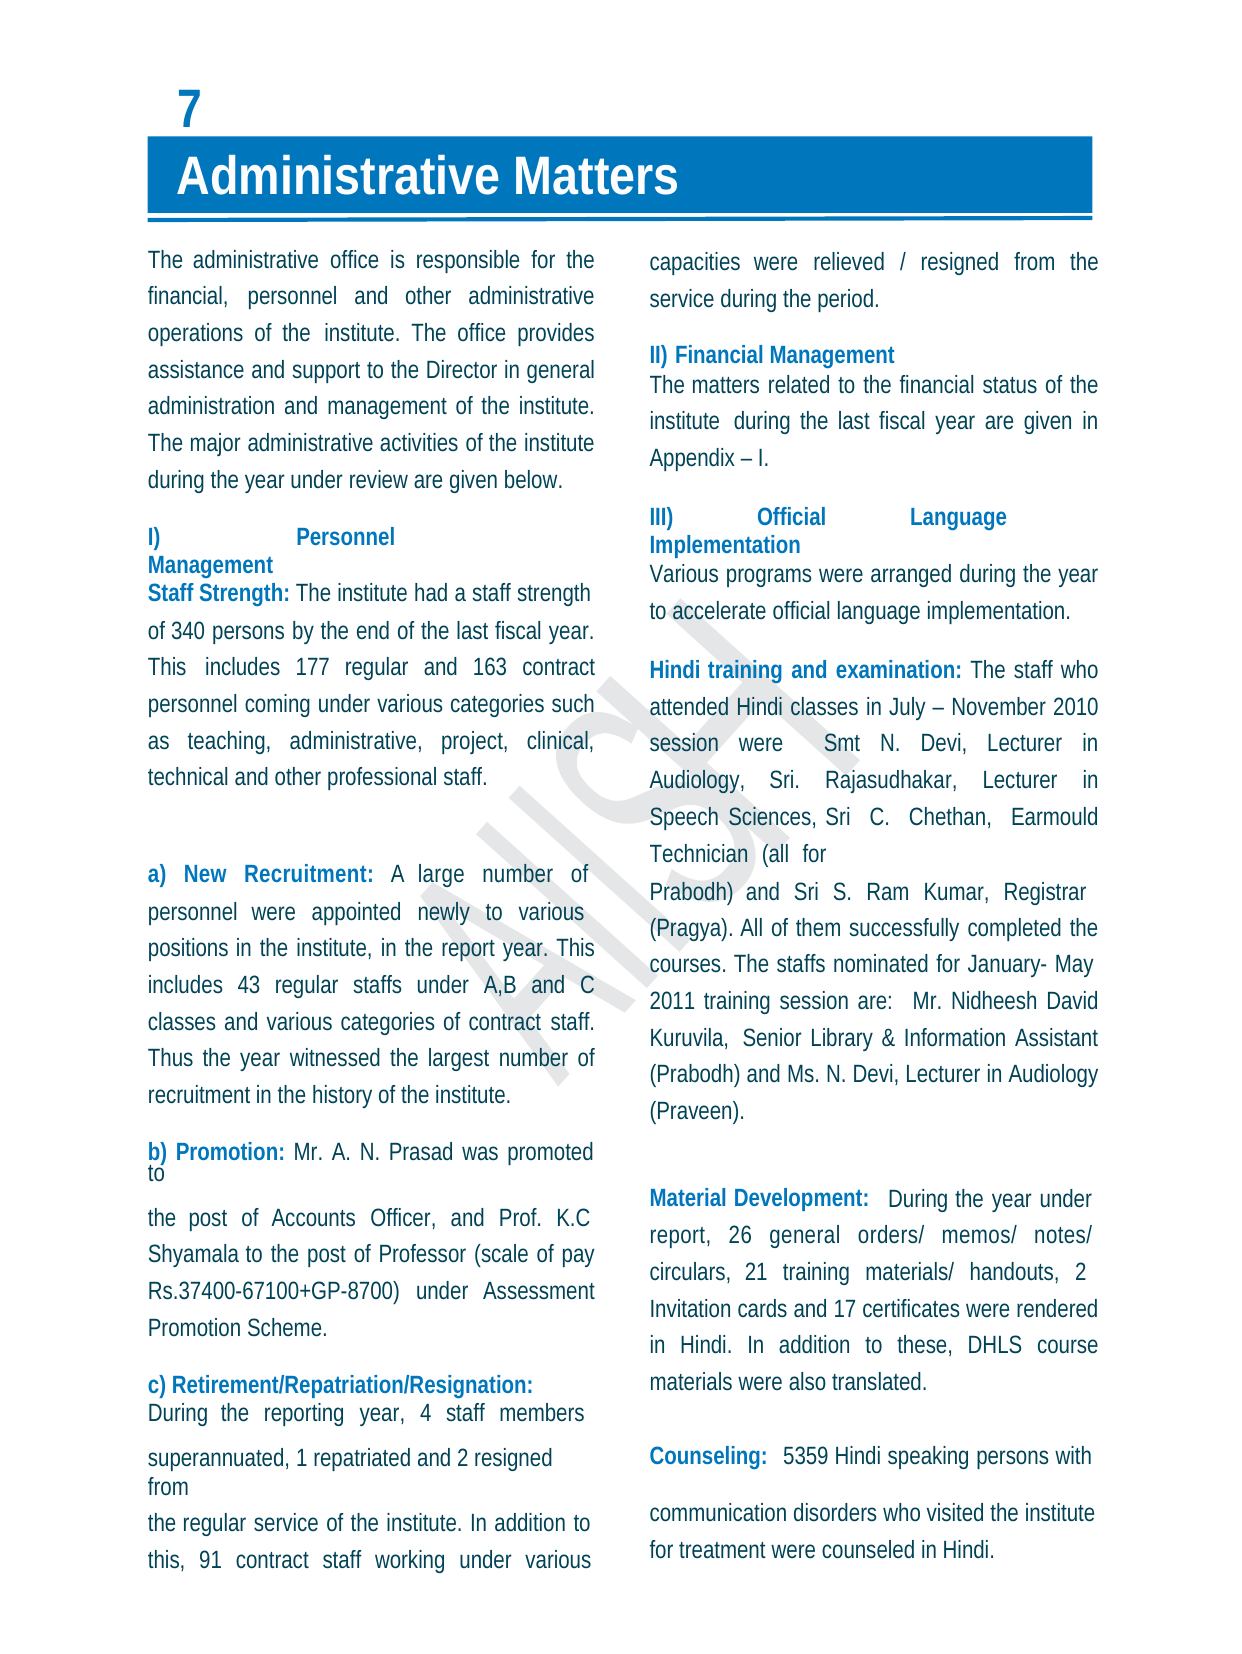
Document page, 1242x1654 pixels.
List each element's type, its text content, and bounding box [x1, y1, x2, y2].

text the post of Accounts Officer, and Prof. K.C [148, 1203, 596, 1224]
text Material Development: [649, 1187, 876, 1212]
text the regular service of the institute. In addition to this, 91 contract staff working under various [148, 1501, 595, 1573]
text II) Financial Management [649, 341, 899, 369]
text b) Promotion: Mr. A. N. Prasad was promoted to [148, 1137, 594, 1179]
text 7 [177, 76, 1106, 138]
text circulars, 21 training materials/ handouts, 2 [649, 1257, 1098, 1285]
text Administrative Matters [177, 143, 1106, 206]
text 2011 training session are: Mr. Nidheesh David Kuruvila, Senior Library & Information Assistant (Prabodh) and Ms. N. Devi, Lecturer in Audiology (Praveen). [649, 986, 1098, 1125]
text During the reporting year, 4 staff members [148, 1398, 594, 1427]
text During the year under [888, 1187, 1106, 1212]
text Shyamala to the post of Professor (scale of pay Rs.37400-67100+GP-8700) under Assessment Promotion Scheme. [148, 1239, 595, 1341]
text The administrative office is responsible for the financial, personnel and other administrative operations of the institute. The office provides assistance and support to the Director in general administration and management of the institute. The major administrative activities of the institute during the year under review are given below. [148, 245, 595, 493]
text a) New Recruitment: [148, 870, 379, 888]
text Invitation cards and 17 certificates were rendered in Hindi. In addition to these, DHLS course materials were also translated. [649, 1293, 1098, 1396]
text superannuated, 1 repatriated and 2 resigned from [148, 1443, 596, 1500]
text The matters related to the financial status of the institute during the last fiscal year are given in Appendix – I. [649, 369, 1098, 472]
text personnel were appointed newly to various [148, 900, 594, 925]
text for treatment were counseled in Hindi. [649, 1535, 1106, 1564]
text c) Retirement/Repatriation/Resignation: [148, 1370, 535, 1398]
text Staff Strength: The institute had a staff strength [148, 579, 594, 608]
text Prabodh) and Sri S. Ram Kumar, Registrar [649, 876, 1106, 900]
text III) Official Language Implementation [649, 502, 1007, 559]
text Various programs were arranged during the year to accelerate official language implementation. [649, 559, 1098, 625]
text of 340 persons by the end of the last fiscal year. This includes 177 regular and 163 contract personnel coming under various categories such as teaching, administrative, project, clinical, technical and other professional staff. [148, 616, 595, 791]
text I) Personnel Management [148, 522, 395, 579]
text capacities were relieved / resigned from the service during the period. [649, 247, 1098, 312]
text 5359 Hindi speaking persons with [783, 1443, 1106, 1469]
text (Pragya). All of them successfully completed the courses. The staffs nominated for January- May [649, 913, 1098, 978]
text positions in the institute, in the report year. This includes 43 regular staffs under A,B and C classes and various categories of contract staff. Thus the year witnessed the largest number of recruitment in the history of the institute. [148, 933, 595, 1108]
text A large number of [391, 870, 596, 888]
text report, 26 general orders/ memos/ notes/ [649, 1224, 1098, 1249]
text Hindi training and examination: The staff who attended Hindi classes in July – November 2010 session were Smt N. Devi, Lecturer in Audiology, Sri. Rajasudhakar, Lecturer in Speech Sciences, Sri C. Chethan, Earmould Technician (all for [649, 649, 1098, 870]
text Counseling: [649, 1443, 773, 1469]
text communication disorders who visited the institute [649, 1501, 1106, 1527]
